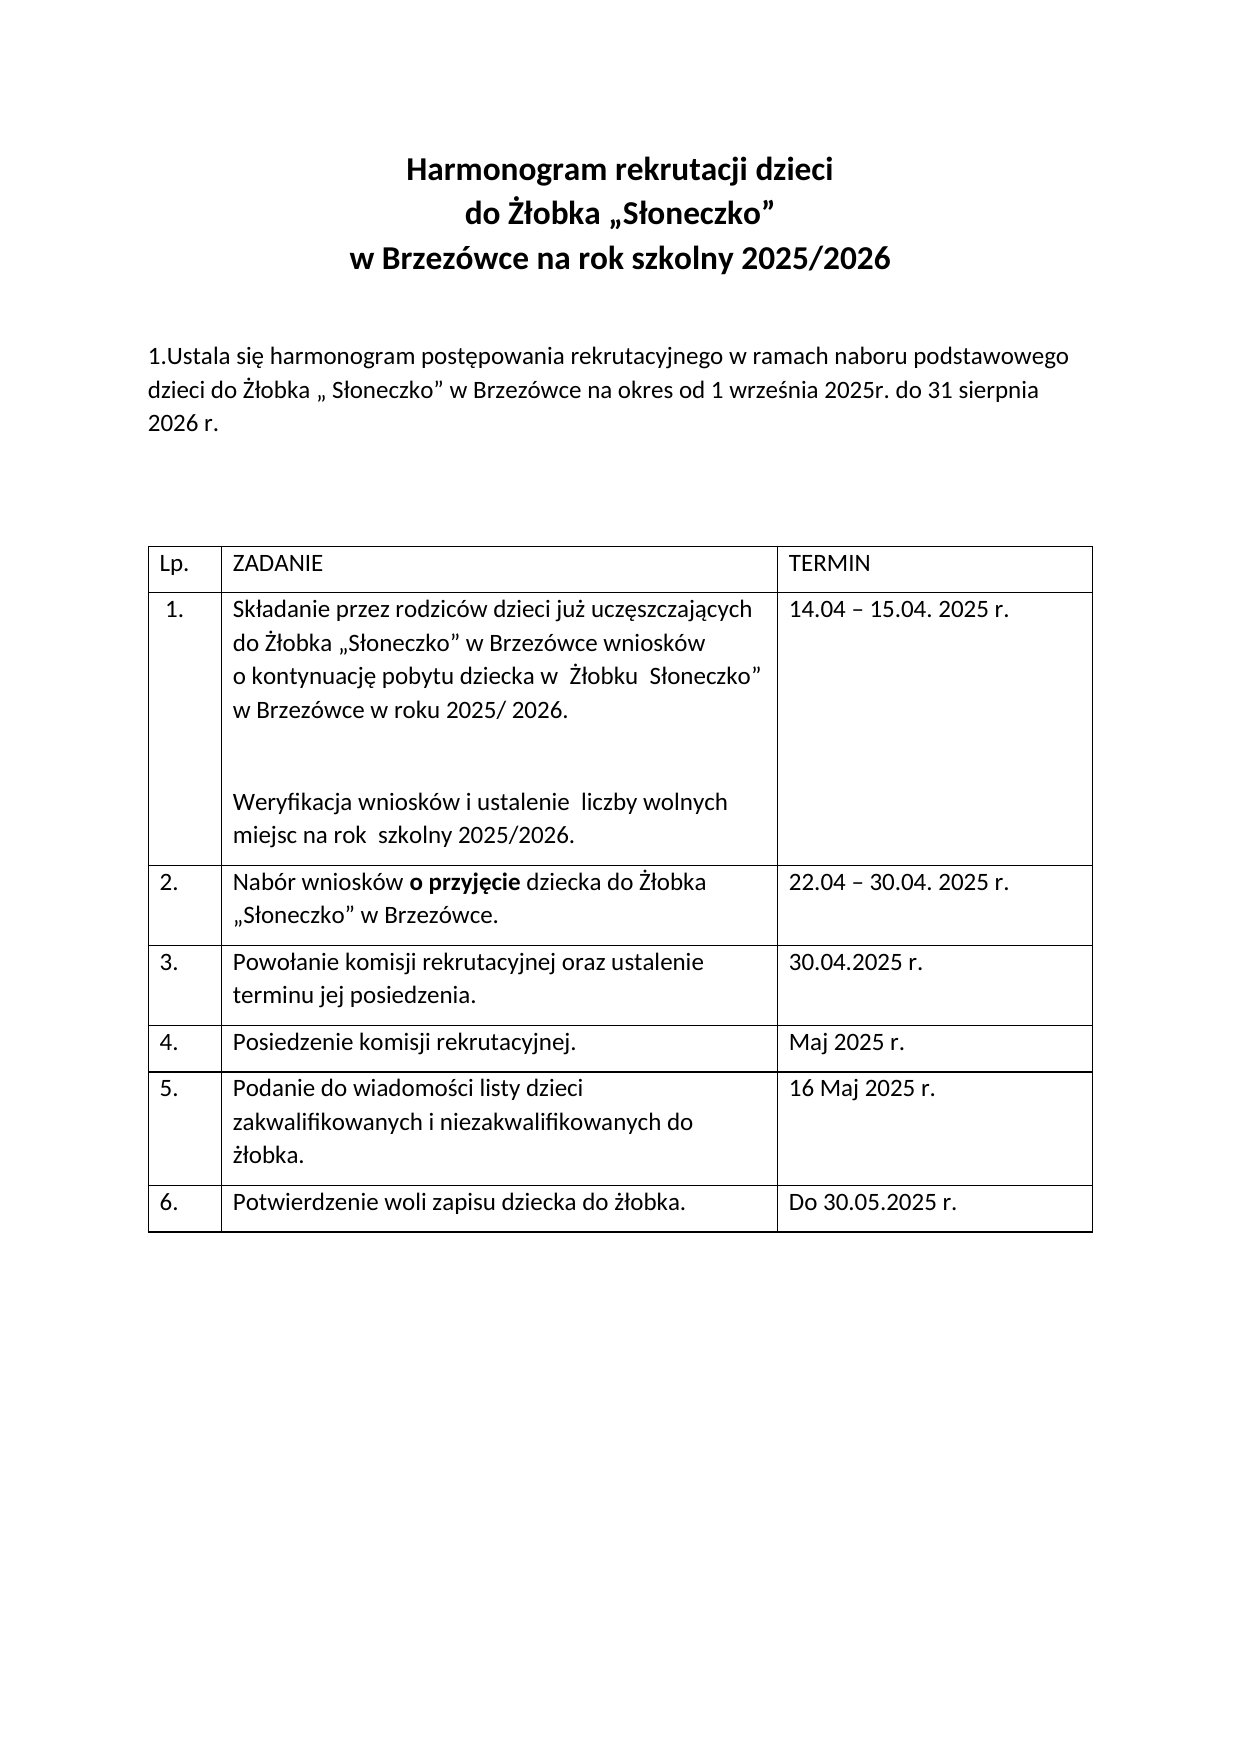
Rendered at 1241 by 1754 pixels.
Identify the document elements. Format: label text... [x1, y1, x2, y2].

table_cell 2. [149, 866, 221, 945]
table_cell Potwierdzenie woli zapisu dziecka do żłobka. [222, 1186, 777, 1231]
text Harmonogram rekrutacji dzieci do Żłobka „Słoneczko” w Brzezówce na rok szkolny 2025/2026 [148, 148, 1093, 278]
table_cell 22.04 – 30.04. 2025 r. [778, 866, 1092, 945]
table_cell 1. [149, 593, 221, 865]
table_cell Maj 2025 r. [778, 1026, 1092, 1071]
table_cell 16 Maj 2025 r. [778, 1073, 1092, 1185]
table_header TERMIN [778, 547, 1092, 592]
table_cell 14.04 – 15.04. 2025 r. [778, 593, 1092, 865]
table_cell Powołanie komisji rekrutacyjnej oraz ustalenie terminu jej posiedzenia. [222, 946, 777, 1025]
table_cell 4. [149, 1026, 221, 1071]
table_cell 3. [149, 946, 221, 1025]
table_cell Składanie przez rodziców dzieci już uczęszczających do Żłobka „Słoneczko” w Brzezówce wniosków o kontynuację pobytu dziecka w Żłobku Słoneczko” w Brzezówce w roku 2025/ 2026. Weryfikacja wniosków i ustalenie liczby wolnych miejsc na rok szkolny 2025/2026. [222, 593, 777, 865]
table_cell Do 30.05.2025 r. [778, 1186, 1092, 1231]
table_cell Posiedzenie komisji rekrutacyjnej. [222, 1026, 777, 1071]
table_cell 5. [149, 1073, 221, 1185]
table_cell 6. [149, 1186, 221, 1231]
table_cell Nabór wniosków o przyjęcie dziecka do Żłobka „Słoneczko” w Brzezówce. [222, 866, 777, 945]
table_cell 30.04.2025 r. [778, 946, 1092, 1025]
table_header ZADANIE [222, 547, 777, 592]
table_header Lp. [149, 547, 221, 592]
text 1.Ustala się harmonogram postępowania rekrutacyjnego w ramach naboru podstawowego dzieci do Żłobka „ Słoneczko” w Brzezówce na okres od 1 września 2025r. do 31 sierpnia 2026 r. [148, 341, 1093, 438]
table_cell Podanie do wiadomości listy dzieci zakwalifikowanych i niezakwalifikowanych do żłobka. [222, 1073, 777, 1185]
